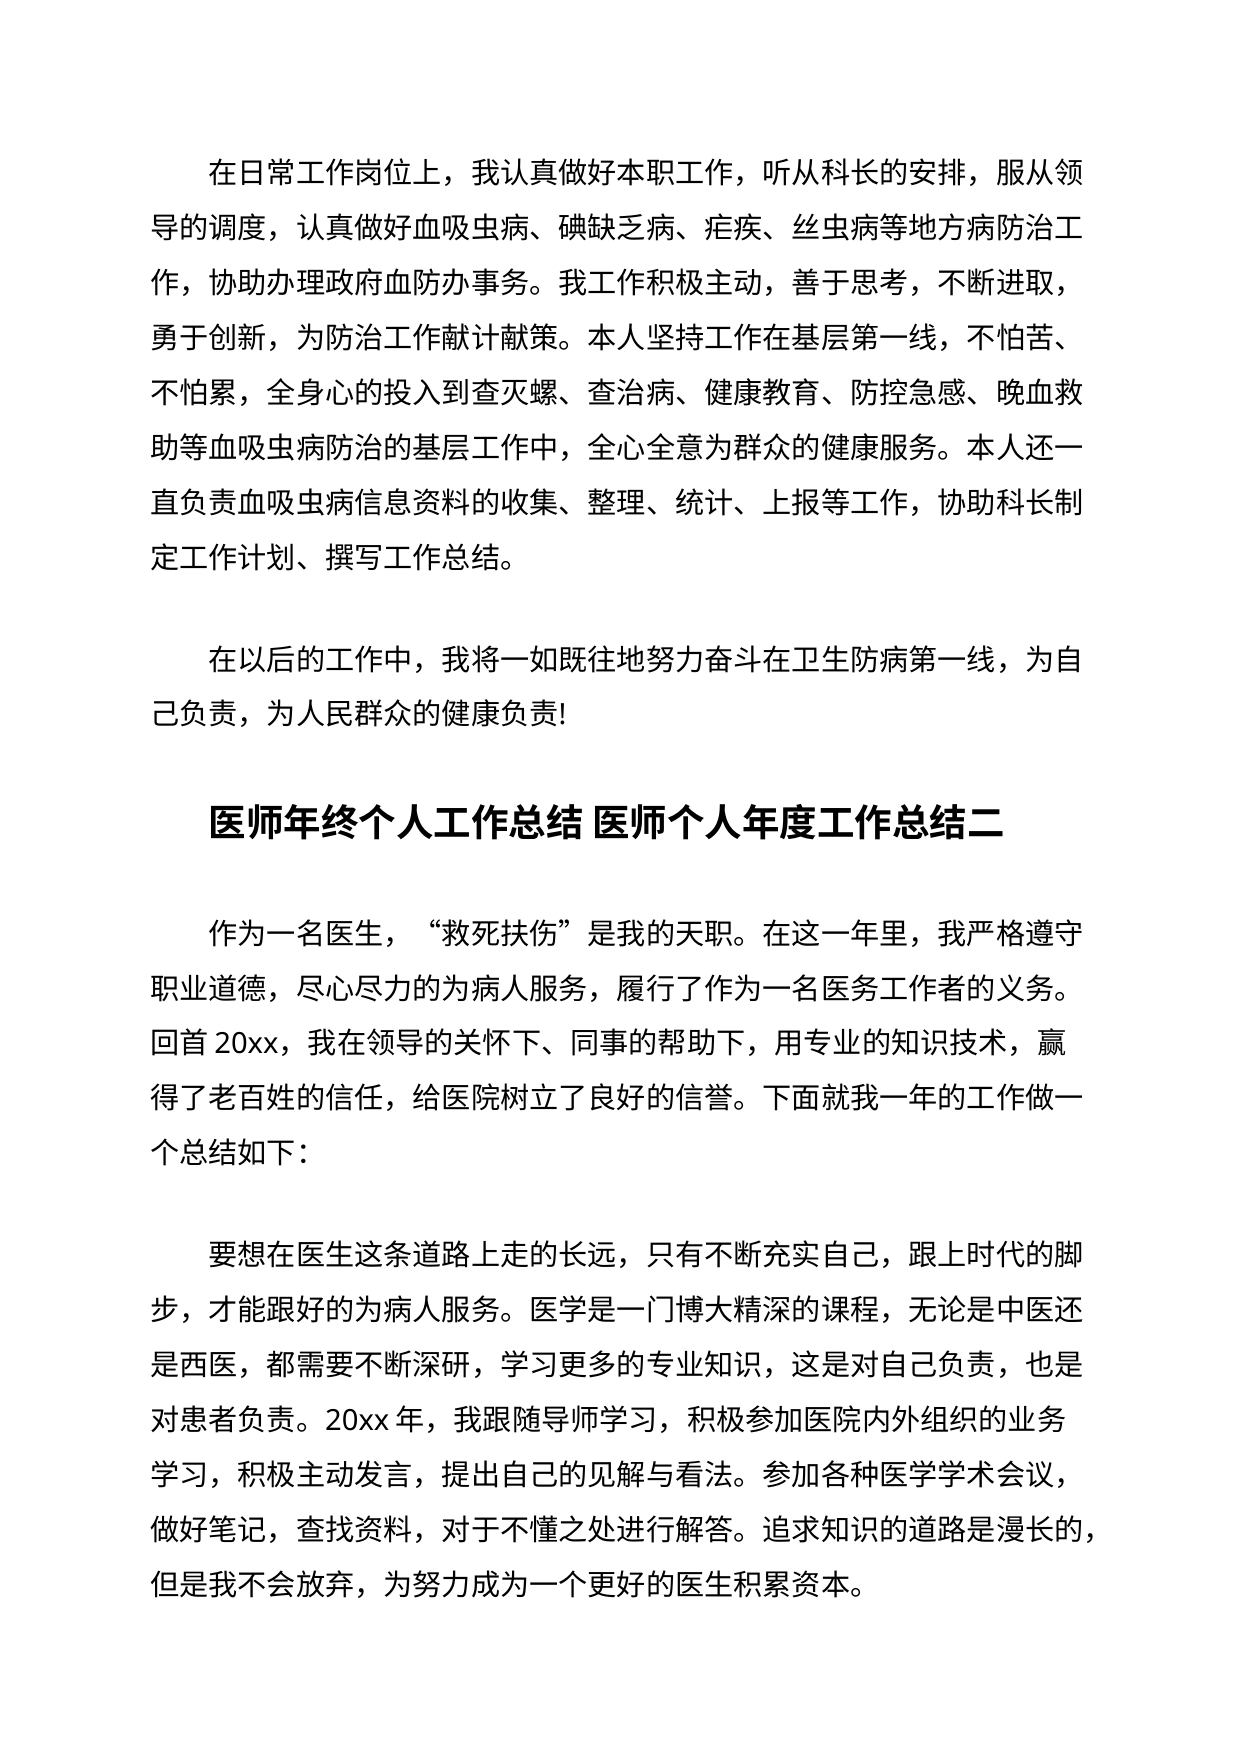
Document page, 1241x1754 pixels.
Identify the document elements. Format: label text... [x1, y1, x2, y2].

text 要想在医生这条道路上走的长远，只有不断充实自己，跟上时代的脚步，才能跟好的为病人服务。医学是一门博大精深的课程，无论是中医还是西医，都需要不断深研，学习更多的专业知识，这是对自己负责，也是对患者负责。20xx年，我跟随导师学习，积极参加医院内外组织的业务学习，积极主动发言，提出自己的见解与看法。参加各种医学学术会议，做好笔记，查找资料，对于不懂之处进行解答。追求知识的道路是漫长的，但是我不会放弃，为努力成为一个更好的医生积累资本。 [150, 1232, 1090, 1603]
text 在以后的工作中，我将一如既往地努力奋斗在卫生防病第一线，为自己负责，为人民群众的健康负责! [150, 636, 1090, 733]
text 在日常工作岗位上，我认真做好本职工作，听从科长的安排，服从领导的调度，认真做好血吸虫病、碘缺乏病、疟疾、丝虫病等地方病防治工作，协助办理政府血防办事务。我工作积极主动，善于思考，不断进取，勇于创新，为防治工作献计献策。本人坚持工作在基层第一线，不怕苦、不怕累，全身心的投入到查灭螺、查治病、健康教育、防控急感、晚血救助等血吸虫病防治的基层工作中，全心全意为群众的健康服务。本人还一直负责血吸虫病信息资料的收集、整理、统计、上报等工作，协助科长制定工作计划、撰写工作总结。 [150, 150, 1090, 577]
text 医师年终个人工作总结 医师个人年度工作总结二 [150, 793, 1090, 847]
text 作为一名医生，“救死扶伤”是我的天职。在这一年里，我严格遵守职业道德，尽心尽力的为病人服务，履行了作为一名医务工作者的义务。回首20xx，我在领导的关怀下、同事的帮助下，用专业的知识技术，赢得了老百姓的信任，给医院树立了良好的信誉。下面就我一年的工作做一个总结如下： [150, 910, 1090, 1172]
